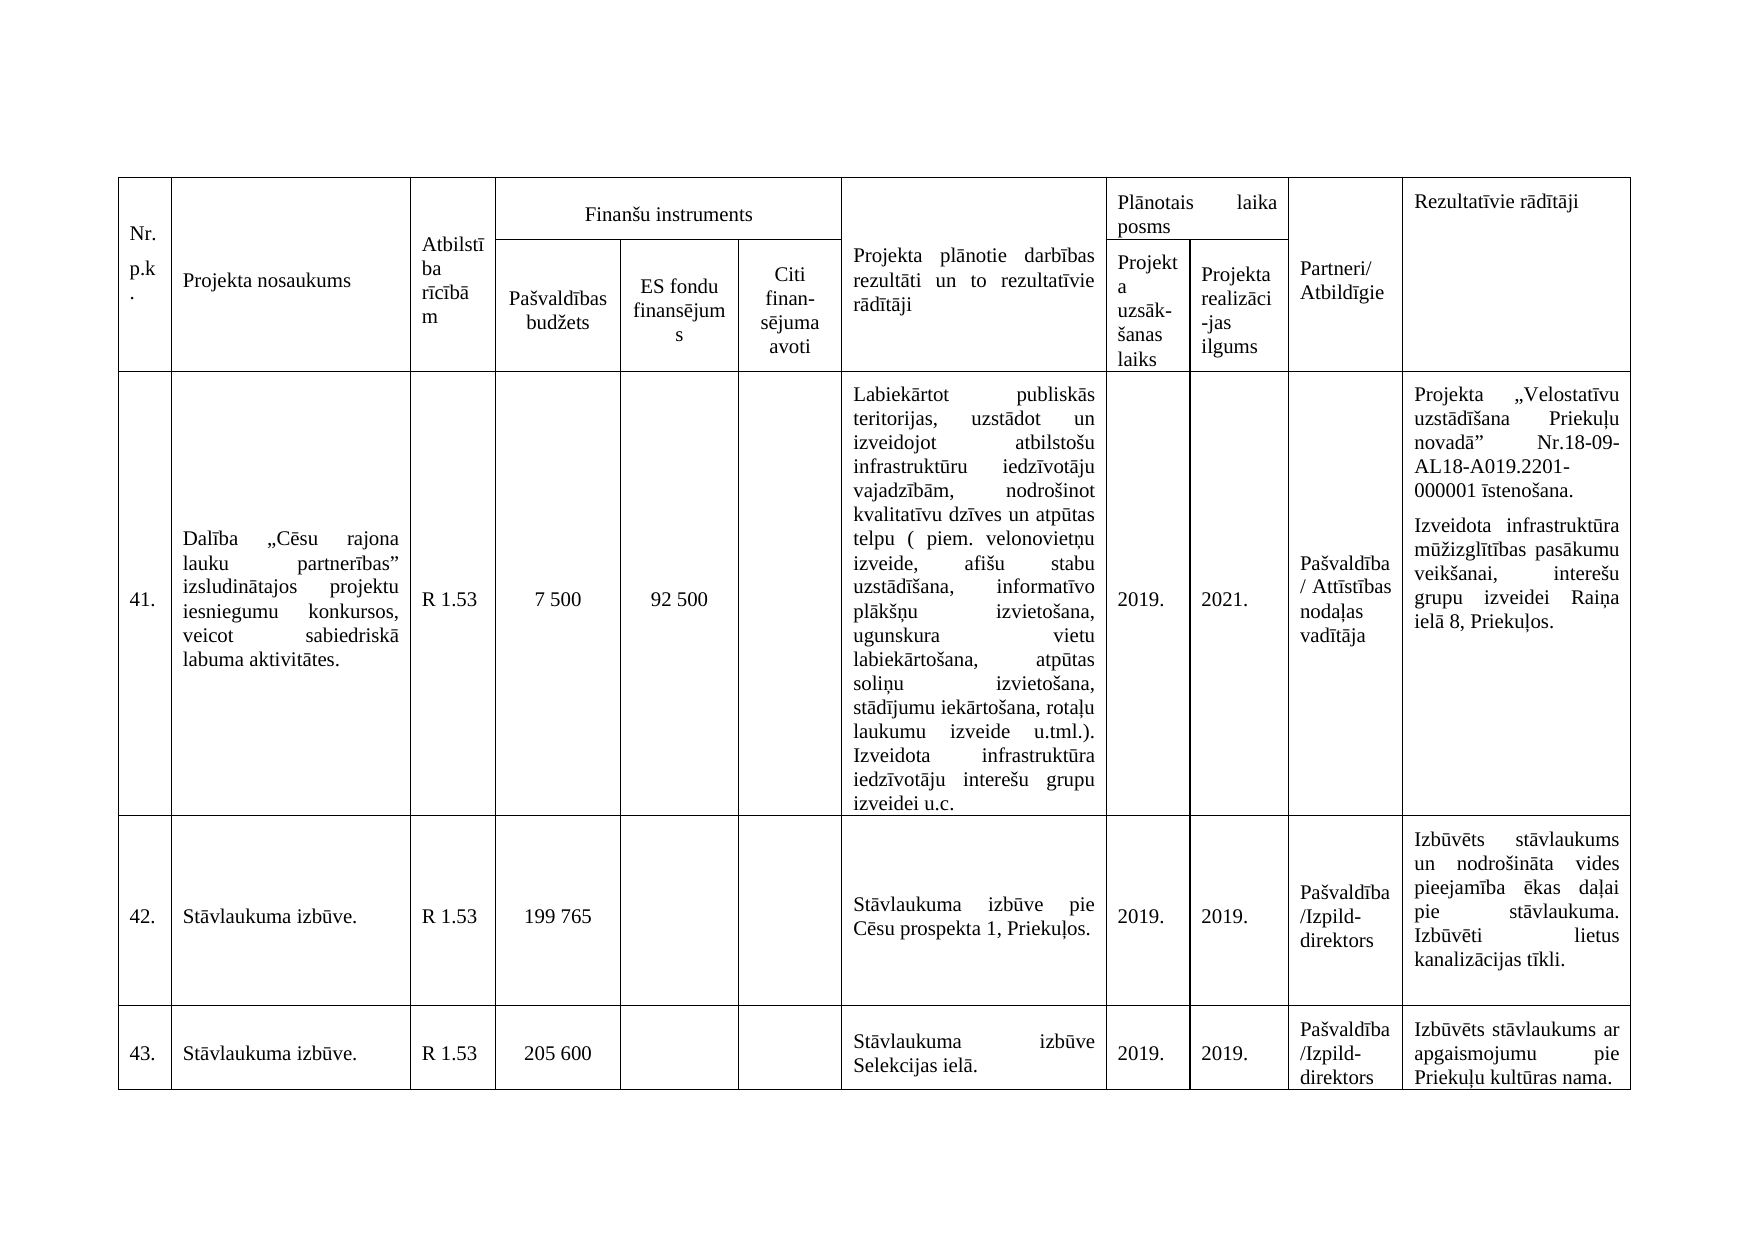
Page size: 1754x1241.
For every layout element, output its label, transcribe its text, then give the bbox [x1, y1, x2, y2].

table_cell 2019. [1107, 1006, 1189, 1089]
table_header Plānotais laika posms [1107, 178, 1288, 239]
table_cell Projekta uzsāk-šanas laiks [1107, 240, 1189, 371]
table_cell 2019. [1191, 816, 1288, 1005]
table_cell 41. [119, 372, 171, 815]
table_header Nr. p.k. [119, 178, 171, 371]
table_cell Dalība „Cēsu rajona lauku partnerības” izsludinātajos projektu iesniegumu konkursos, veicot sabiedriskā labuma aktivitātes. [172, 372, 410, 815]
table_cell 205 600 [496, 1006, 620, 1089]
table_cell Pašvaldība/Izpild-direktors [1289, 816, 1402, 1005]
table_cell Stāvlaukuma izbūve Selekcijas ielā. [842, 1006, 1106, 1089]
table_cell 43. [119, 1006, 171, 1089]
table_cell 2019. [1191, 1006, 1288, 1089]
table_header Rezultatīvie rādītāji [1403, 178, 1630, 371]
table_cell Izbūvēts stāvlaukums ar apgaismojumu pie Priekuļu kultūras nama. [1403, 1006, 1630, 1089]
table_cell 7 500 [496, 372, 620, 815]
table_cell 2021. [1191, 372, 1288, 815]
table_cell Stāvlaukuma izbūve pie Cēsu prospekta 1, Priekuļos. [842, 816, 1106, 1005]
table_header Partneri/ Atbildīgie [1289, 178, 1402, 371]
table_cell 2019. [1107, 816, 1189, 1005]
table_cell Projekta „Velostatīvu uzstādīšana Priekuļu novadā” Nr.18-09-AL18-A019.2201-000001 īstenošana. Izveidota infrastruktūra mūžizglītības pasākumu veikšanai, interešu grupu izveidei Raiņa ielā 8, Priekuļos. [1403, 372, 1630, 815]
table_cell Pašvaldība/ Attīstības nodaļas vadītāja [1289, 372, 1402, 815]
table_header Finanšu instruments [496, 178, 841, 239]
table_cell [621, 1006, 738, 1089]
table_cell R 1.53 [411, 816, 495, 1005]
table_header Projekta plānotie darbības rezultāti un to rezultatīvie rādītāji [842, 178, 1106, 371]
table_cell [621, 816, 738, 1005]
table_cell 2019. [1107, 372, 1189, 815]
table_cell 42. [119, 816, 171, 1005]
table_cell [739, 1006, 841, 1089]
table_cell Pašvaldības budžets [496, 240, 620, 371]
table_cell [739, 816, 841, 1005]
table_cell ES fondu finansējums [621, 240, 738, 371]
table_cell 92 500 [621, 372, 738, 815]
table_header Projekta nosaukums [172, 178, 410, 371]
table_cell R 1.53 [411, 372, 495, 815]
table_cell R 1.53 [411, 1006, 495, 1089]
table_cell 199 765 [496, 816, 620, 1005]
table_cell Stāvlaukuma izbūve. [172, 816, 410, 1005]
table_cell Stāvlaukuma izbūve. [172, 1006, 410, 1089]
table_cell Citi finan-sējuma avoti [739, 240, 841, 371]
table_cell Labiekārtot publiskās teritorijas, uzstādot un izveidojot atbilstošu infrastruktūru iedzīvotāju vajadzībām, nodrošinot kvalitatīvu dzīves un atpūtas telpu ( piem. velonovietņu izveide, afišu stabu uzstādīšana, informatīvo plākšņu izvietošana, ugunskura vietu labiekārtošana, atpūtas soliņu izvietošana, stādījumu iekārtošana, rotaļu laukumu izveide u.tml.). Izveidota infrastruktūra iedzīvotāju interešu grupu izveidei u.c. [842, 372, 1106, 815]
table_cell Izbūvēts stāvlaukums un nodrošināta vides pieejamība ēkas daļai pie stāvlaukuma. Izbūvēti lietus kanalizācijas tīkli. [1403, 816, 1630, 1005]
table_header Atbilstība rīcībām [411, 178, 495, 371]
table_cell Pašvaldība/Izpild-direktors [1289, 1006, 1402, 1089]
table_cell Projekta realizāci-jas ilgums [1191, 240, 1288, 371]
table_cell [739, 372, 841, 815]
